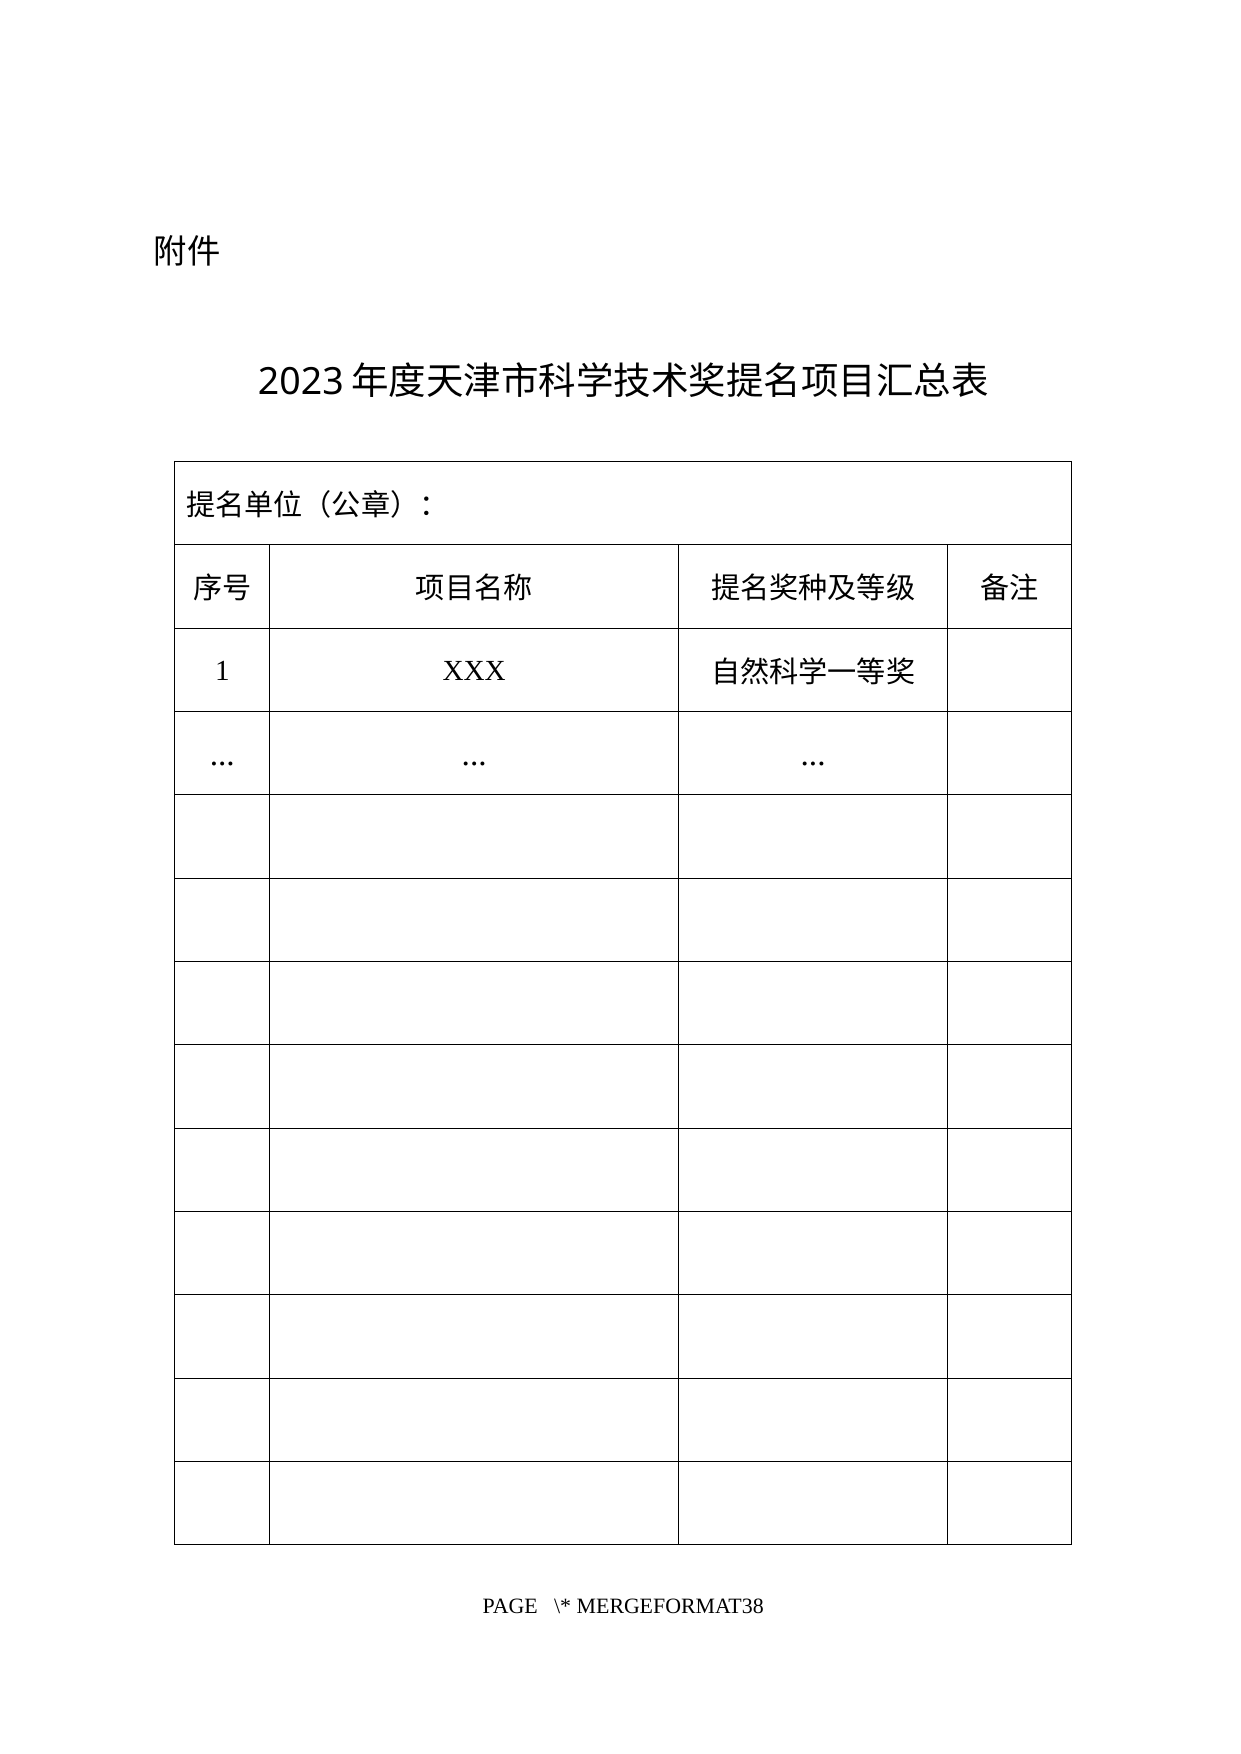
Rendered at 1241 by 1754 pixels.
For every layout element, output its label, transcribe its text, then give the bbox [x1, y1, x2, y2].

table_cell [948, 962, 1071, 1044]
table_cell [679, 795, 947, 877]
table_cell [175, 1045, 269, 1127]
table_cell [948, 1462, 1071, 1544]
table_cell [175, 795, 269, 877]
table_cell [175, 1462, 269, 1544]
table_cell [948, 629, 1071, 711]
table_cell ... [175, 712, 269, 794]
table_cell [175, 1379, 269, 1461]
table_cell ... [270, 712, 678, 794]
table_cell [270, 1462, 678, 1544]
table_cell [948, 1379, 1071, 1461]
table_cell [175, 1129, 269, 1211]
table_cell [679, 879, 947, 961]
table_cell XXX [270, 629, 678, 711]
table_cell 项目名称 [270, 545, 678, 627]
table_cell [679, 1462, 947, 1544]
table_cell [948, 1129, 1071, 1211]
table_cell [270, 1212, 678, 1294]
table_cell [948, 879, 1071, 961]
table_cell [948, 795, 1071, 877]
table_cell [948, 1045, 1071, 1127]
table_cell ... [679, 712, 947, 794]
table_cell 备注 [948, 545, 1071, 627]
text 附件 [153, 202, 1093, 296]
table_cell [270, 1129, 678, 1211]
table_cell 1 [175, 629, 269, 711]
table_cell [270, 1295, 678, 1377]
table_cell [175, 1295, 269, 1377]
table_header 提名单位（公章）： [175, 462, 1071, 544]
table_cell [679, 1379, 947, 1461]
table_cell [270, 795, 678, 877]
table_cell [270, 962, 678, 1044]
table_cell [175, 1212, 269, 1294]
table_cell 序号 [175, 545, 269, 627]
table_cell [679, 1129, 947, 1211]
table_cell [948, 712, 1071, 794]
table_cell [270, 1379, 678, 1461]
table_cell [948, 1295, 1071, 1377]
table_cell [679, 1045, 947, 1127]
table_cell [679, 1212, 947, 1294]
table_cell [175, 879, 269, 961]
table_cell [948, 1212, 1071, 1294]
table_cell [270, 1045, 678, 1127]
table_cell [679, 962, 947, 1044]
table_cell [679, 1295, 947, 1377]
table_cell [270, 879, 678, 961]
table_cell [175, 962, 269, 1044]
table_cell 自然科学一等奖 [679, 629, 947, 711]
table_cell 提名奖种及等级 [679, 545, 947, 627]
text 2023年度天津市科学技术奖提名项目汇总表 [153, 332, 1093, 425]
